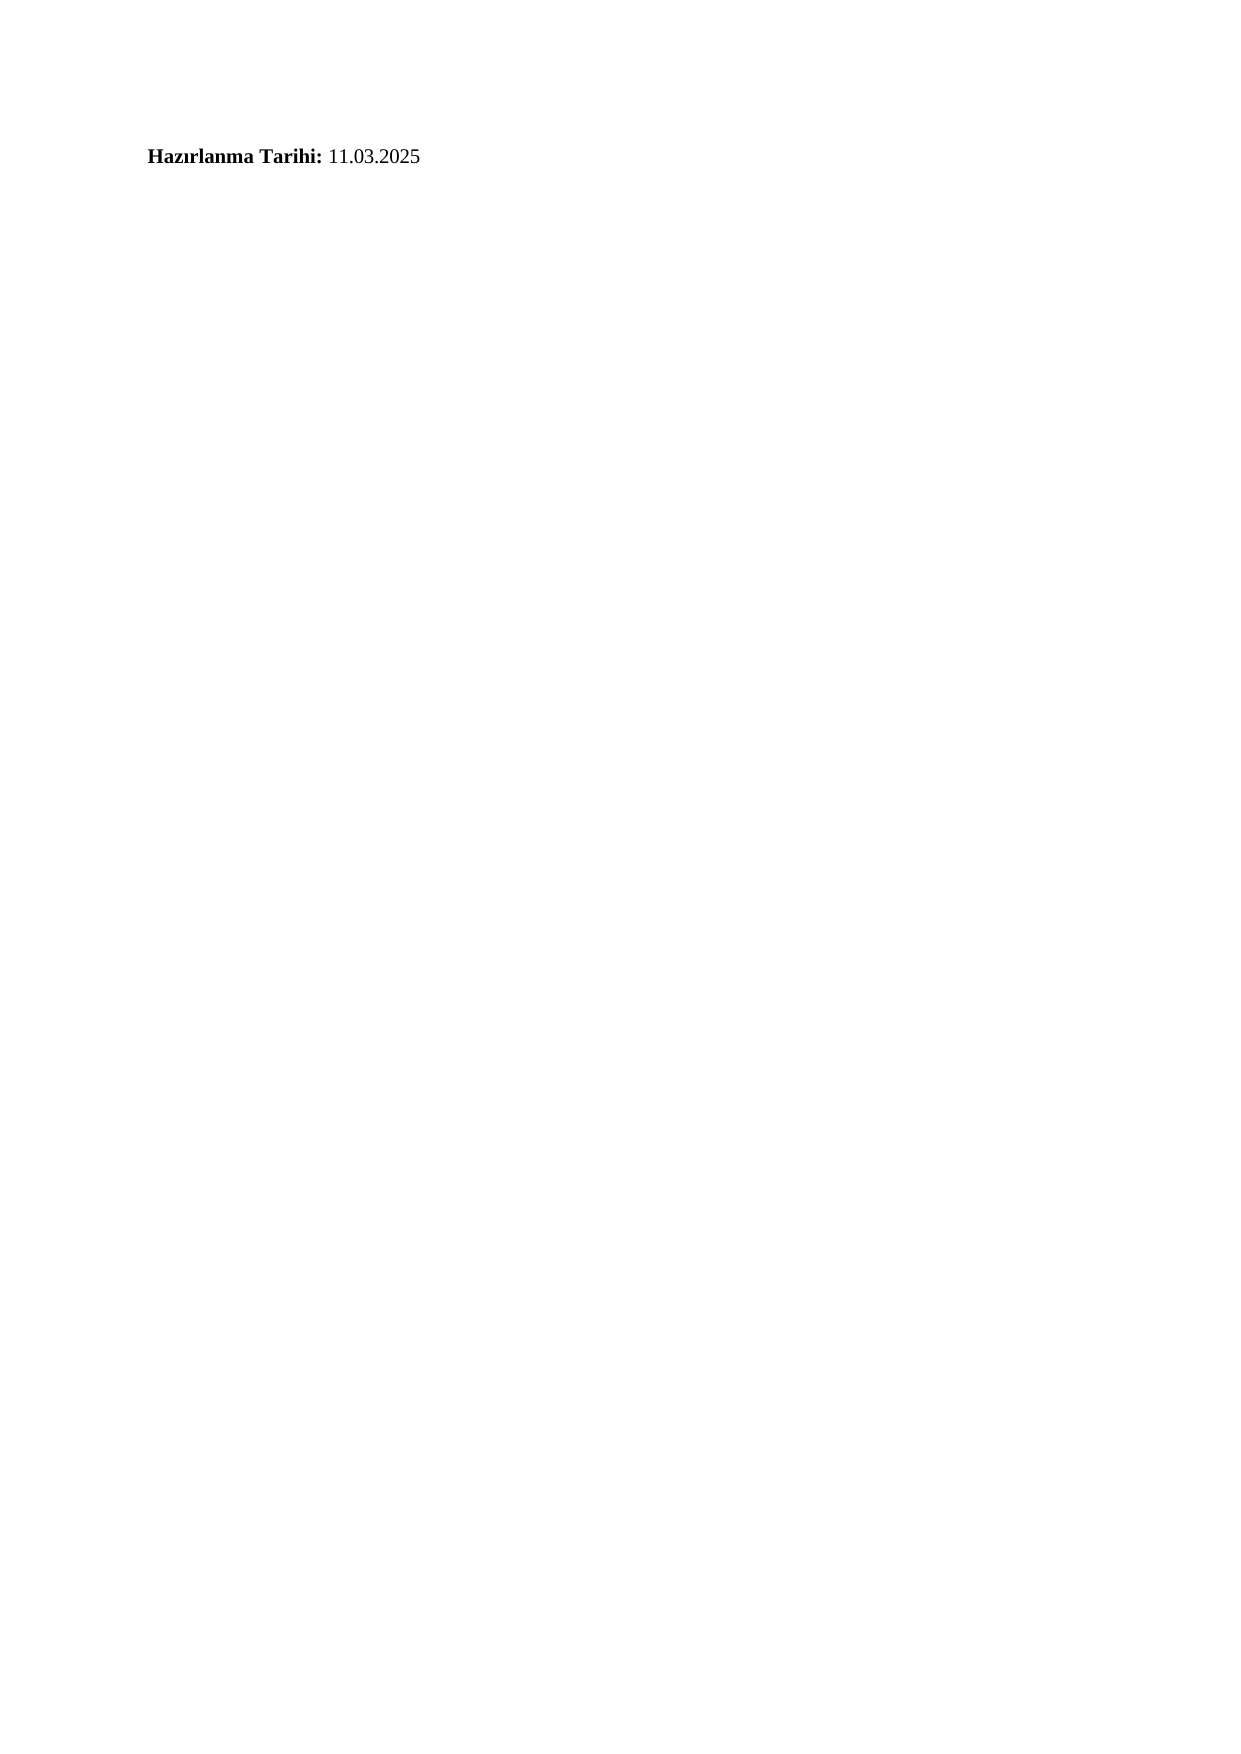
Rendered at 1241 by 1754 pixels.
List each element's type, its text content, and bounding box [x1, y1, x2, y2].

text Hazırlanma Tarihi: 11.03.2025 [147, 144, 1137, 168]
